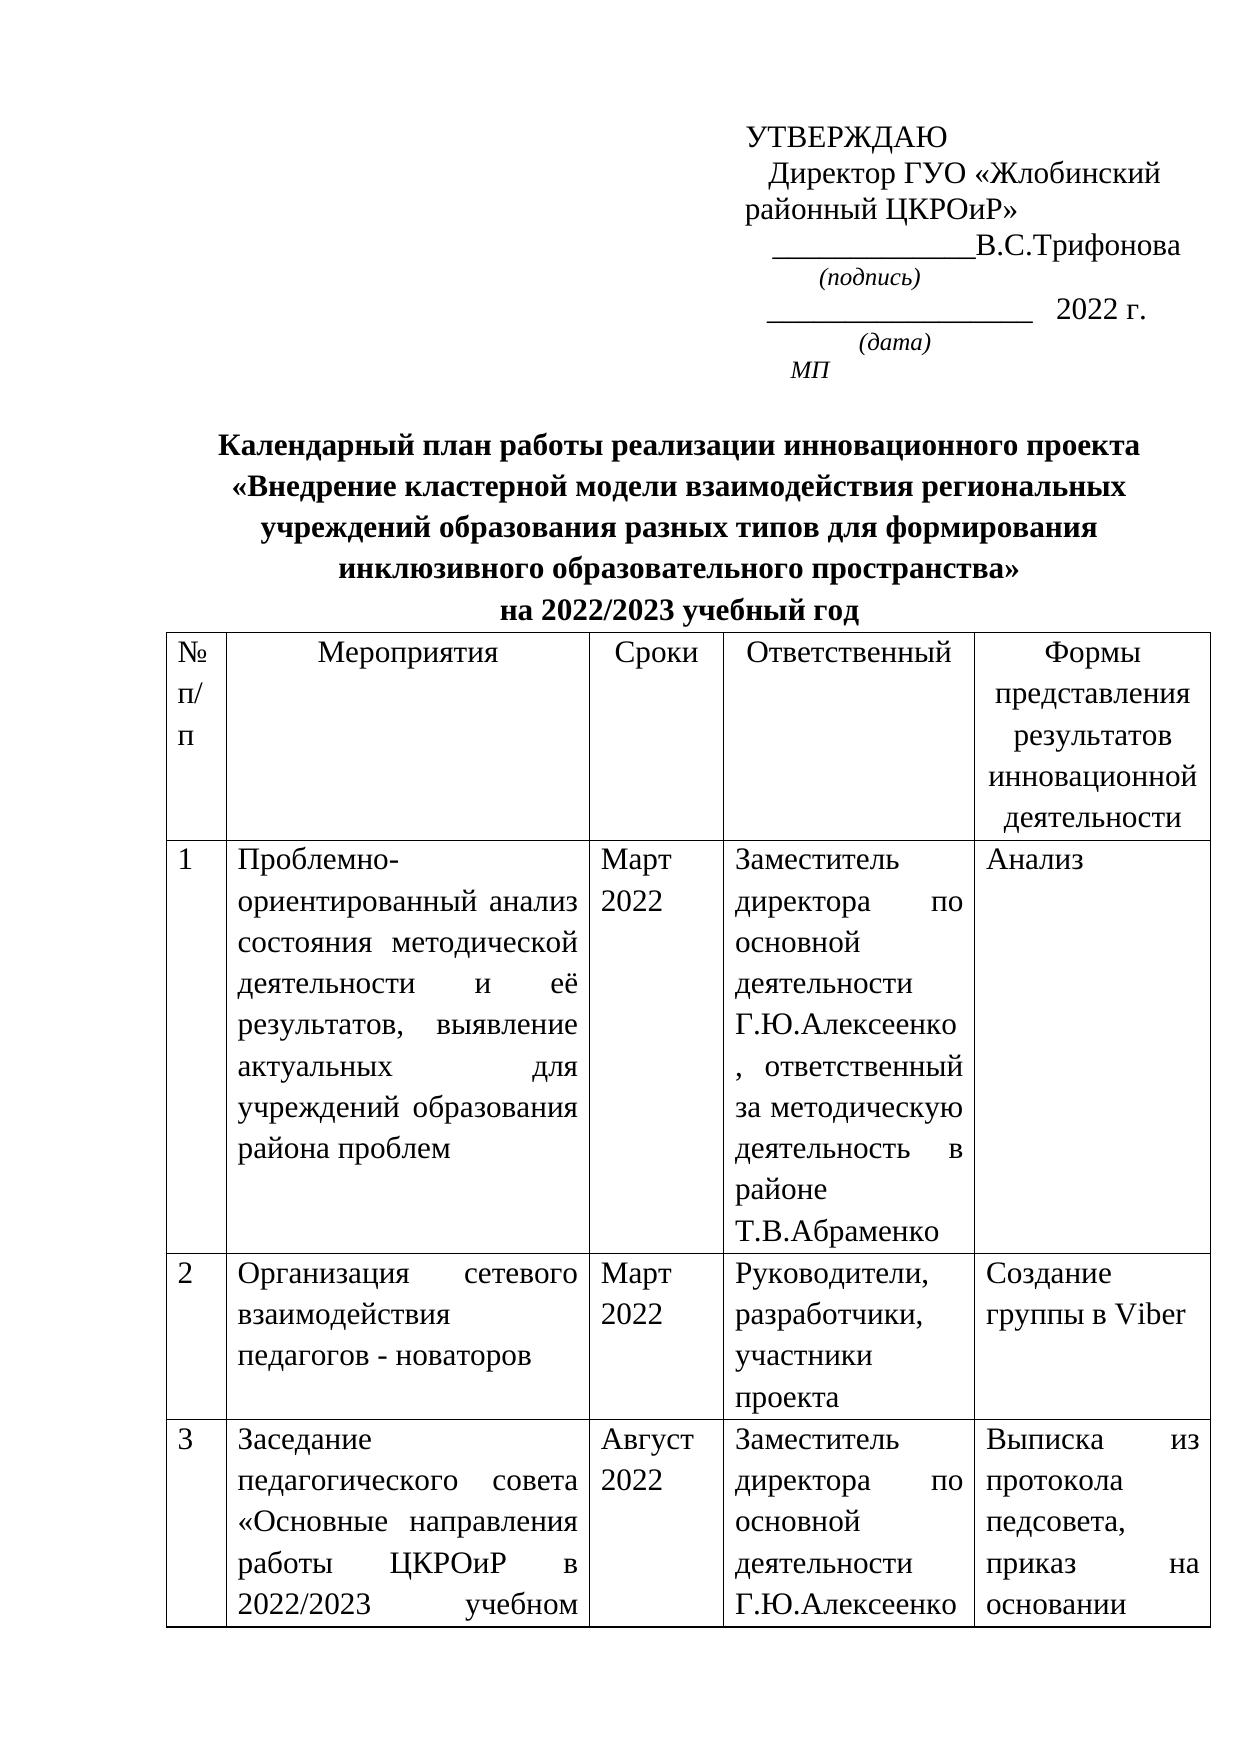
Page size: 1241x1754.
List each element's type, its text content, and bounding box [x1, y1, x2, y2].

table_cell 1 [167, 841, 226, 1253]
table_cell Создание группы в Viber [975, 1254, 1210, 1419]
text Директор ГУО «Жлобинский [177, 154, 1181, 190]
table_cell 3 [167, 1420, 226, 1626]
text (подпись) [177, 262, 1181, 291]
table_cell Август 2022 [590, 1420, 723, 1626]
text МП [177, 355, 1181, 384]
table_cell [975, 1420, 1210, 1626]
text (дата) [177, 327, 1181, 355]
text на 2022/2023 учебный год [177, 591, 1181, 627]
table_header Мероприятия [227, 633, 589, 839]
text Календарный план работы реализации инновационного проекта [177, 426, 1181, 462]
table_cell Проблемно-ориентированный анализ состояния методической деятельности и её результатов, выявление актуальных для учреждений образования района проблем [227, 841, 589, 1253]
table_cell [724, 1420, 974, 1626]
text УТВЕРЖДАЮ [177, 118, 1181, 154]
table_cell Заместитель директора по основной деятельности Г.Ю.Алексеенко, ответственный за методическую деятельность в районе Т.В.Абраменко [724, 841, 974, 1253]
table_header Сроки [590, 633, 723, 839]
text районный ЦКРОиР» [177, 190, 1181, 226]
table_cell Организация сетевого взаимодействия педагогов - новаторов [227, 1254, 589, 1419]
table_cell 2 [167, 1254, 226, 1419]
table_cell Анализ [975, 841, 1210, 1253]
table_cell Руководители, разработчики, участники проекта [724, 1254, 974, 1419]
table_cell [227, 1420, 589, 1626]
table_header Формы представления результатов инновационной деятельности [975, 633, 1210, 839]
text _____________В.С.Трифонова [177, 226, 1181, 262]
table_cell Март 2022 [590, 841, 723, 1253]
table_header Ответственный [724, 633, 974, 839]
table_header № п/п [167, 633, 226, 839]
text _________________ 2022 г. [177, 291, 1181, 327]
table_cell Март 2022 [590, 1254, 723, 1419]
text «Внедрение кластерной модели взаимодействия региональных учреждений образования разных типов для формирования инклюзивного образовательного пространства» [177, 467, 1181, 586]
